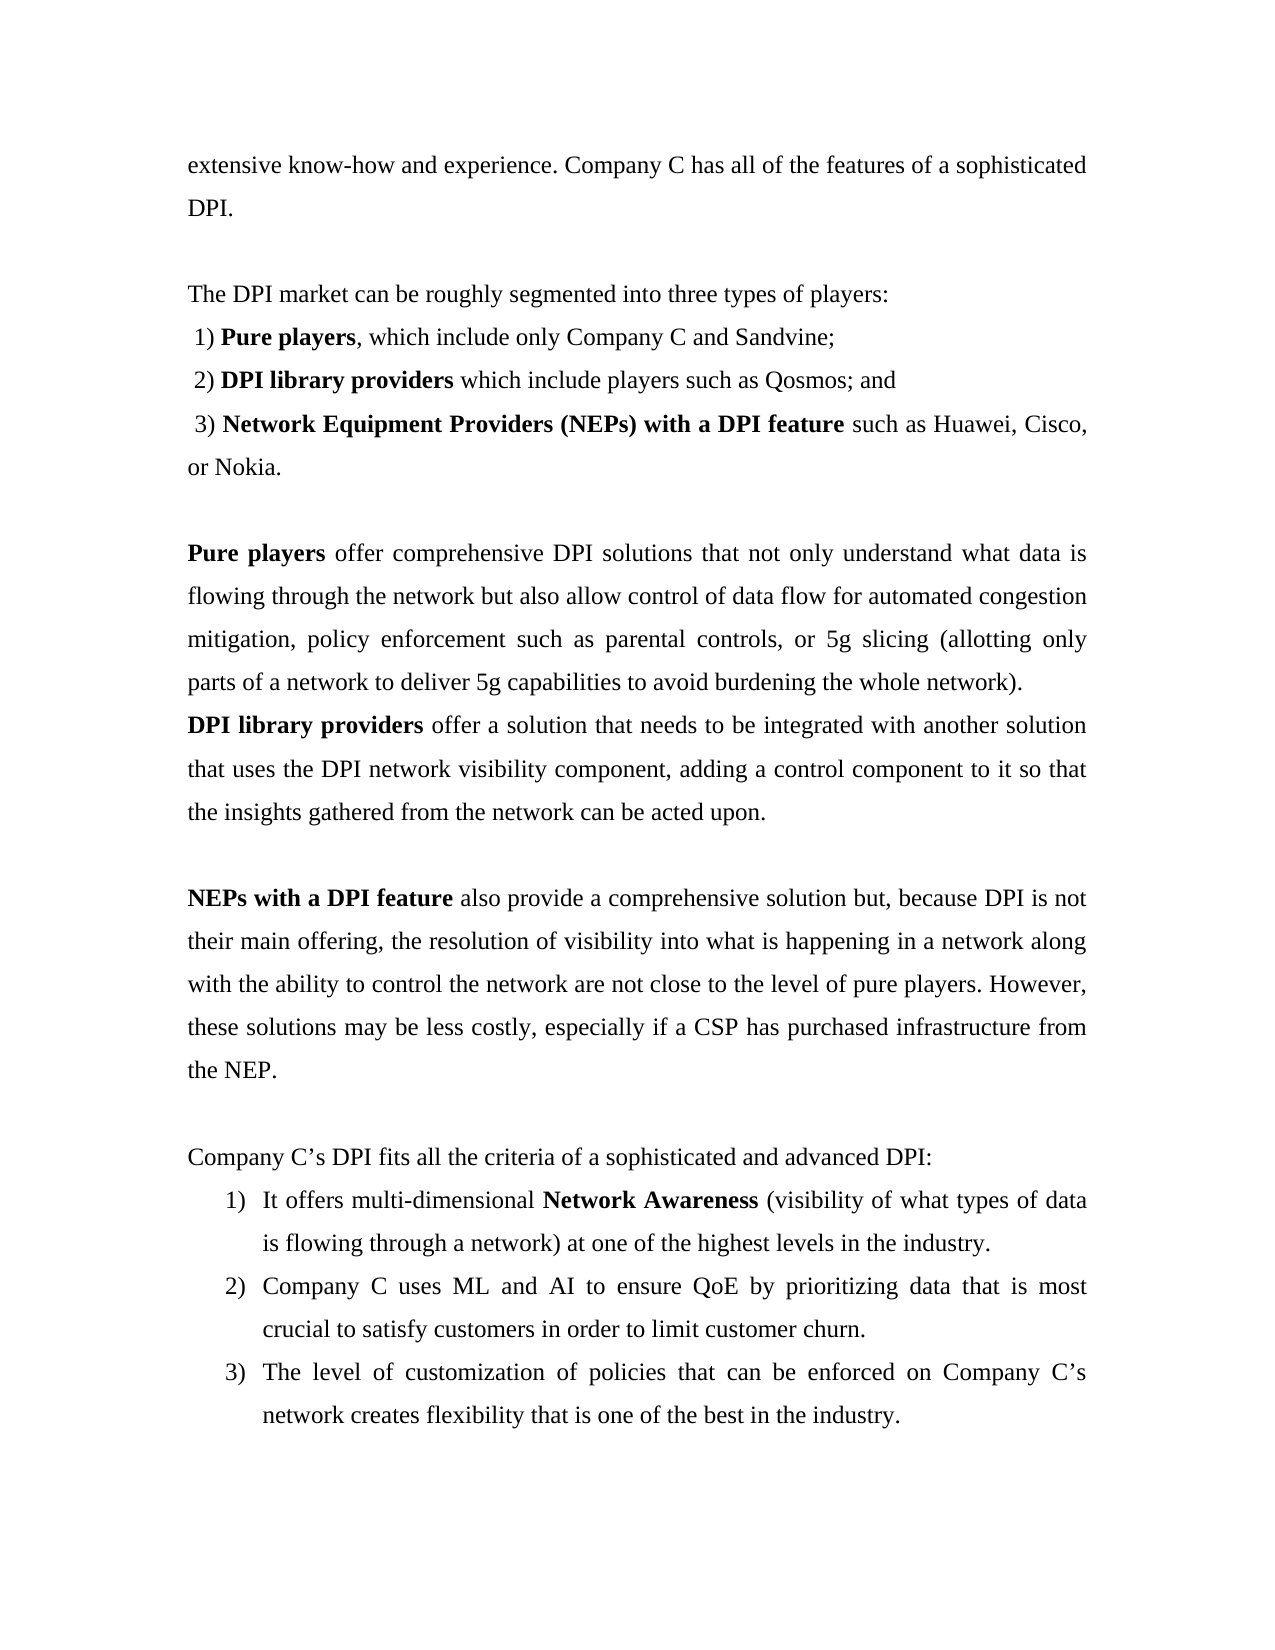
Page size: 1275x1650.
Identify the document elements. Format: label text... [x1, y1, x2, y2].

text DPI library providers offer a solution that needs to be integrated with another solution that uses the DPI network visibility component, adding a control component to it so that the insights gathered from the network can be acted upon. [187, 711, 1088, 826]
text Company C’s DPI fits all the criteria of a sophisticated and advanced DPI: [187, 1142, 1088, 1171]
text The DPI market can be roughly segmented into three types of players: [187, 279, 1088, 308]
text 1) Pure players, which include only Company C and Sandvine; [187, 322, 1088, 351]
text Pure players offer comprehensive DPI solutions that not only understand what data is flowing through the network but also allow control of data flow for automated congestion mitigation, policy enforcement such as parental controls, or 5g slicing (allotting only parts of a network to deliver 5g capabilities to avoid burdening the whole network). [187, 538, 1088, 696]
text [187, 150, 1088, 222]
text NEPs with a DPI feature also provide a comprehensive solution but, because DPI is not their main offering, the resolution of visibility into what is happening in a network along with the ability to control the network are not close to the level of pure players. However, these solutions may be less costly, especially if a CSP has purchased infrastructure from the NEP. [187, 883, 1088, 1084]
text 2) DPI library providers which include players such as Qosmos; and [187, 366, 1088, 394]
list The level of customization of policies that can be enforced on Company C’s network creates flexibility that is one of the best in the industry. [225, 1357, 1088, 1429]
list Company C uses ML and AI to ensure QoE by prioritizing data that is most crucial to satisfy customers in order to limit customer churn. [225, 1271, 1088, 1343]
text 3) Network Equipment Providers (NEPs) with a DPI feature such as Huawei, Cisco, or Nokia. [187, 409, 1088, 481]
list It offers multi-dimensional Network Awareness (visibility of what types of data is flowing through a network) at one of the highest levels in the industry. [225, 1185, 1088, 1257]
